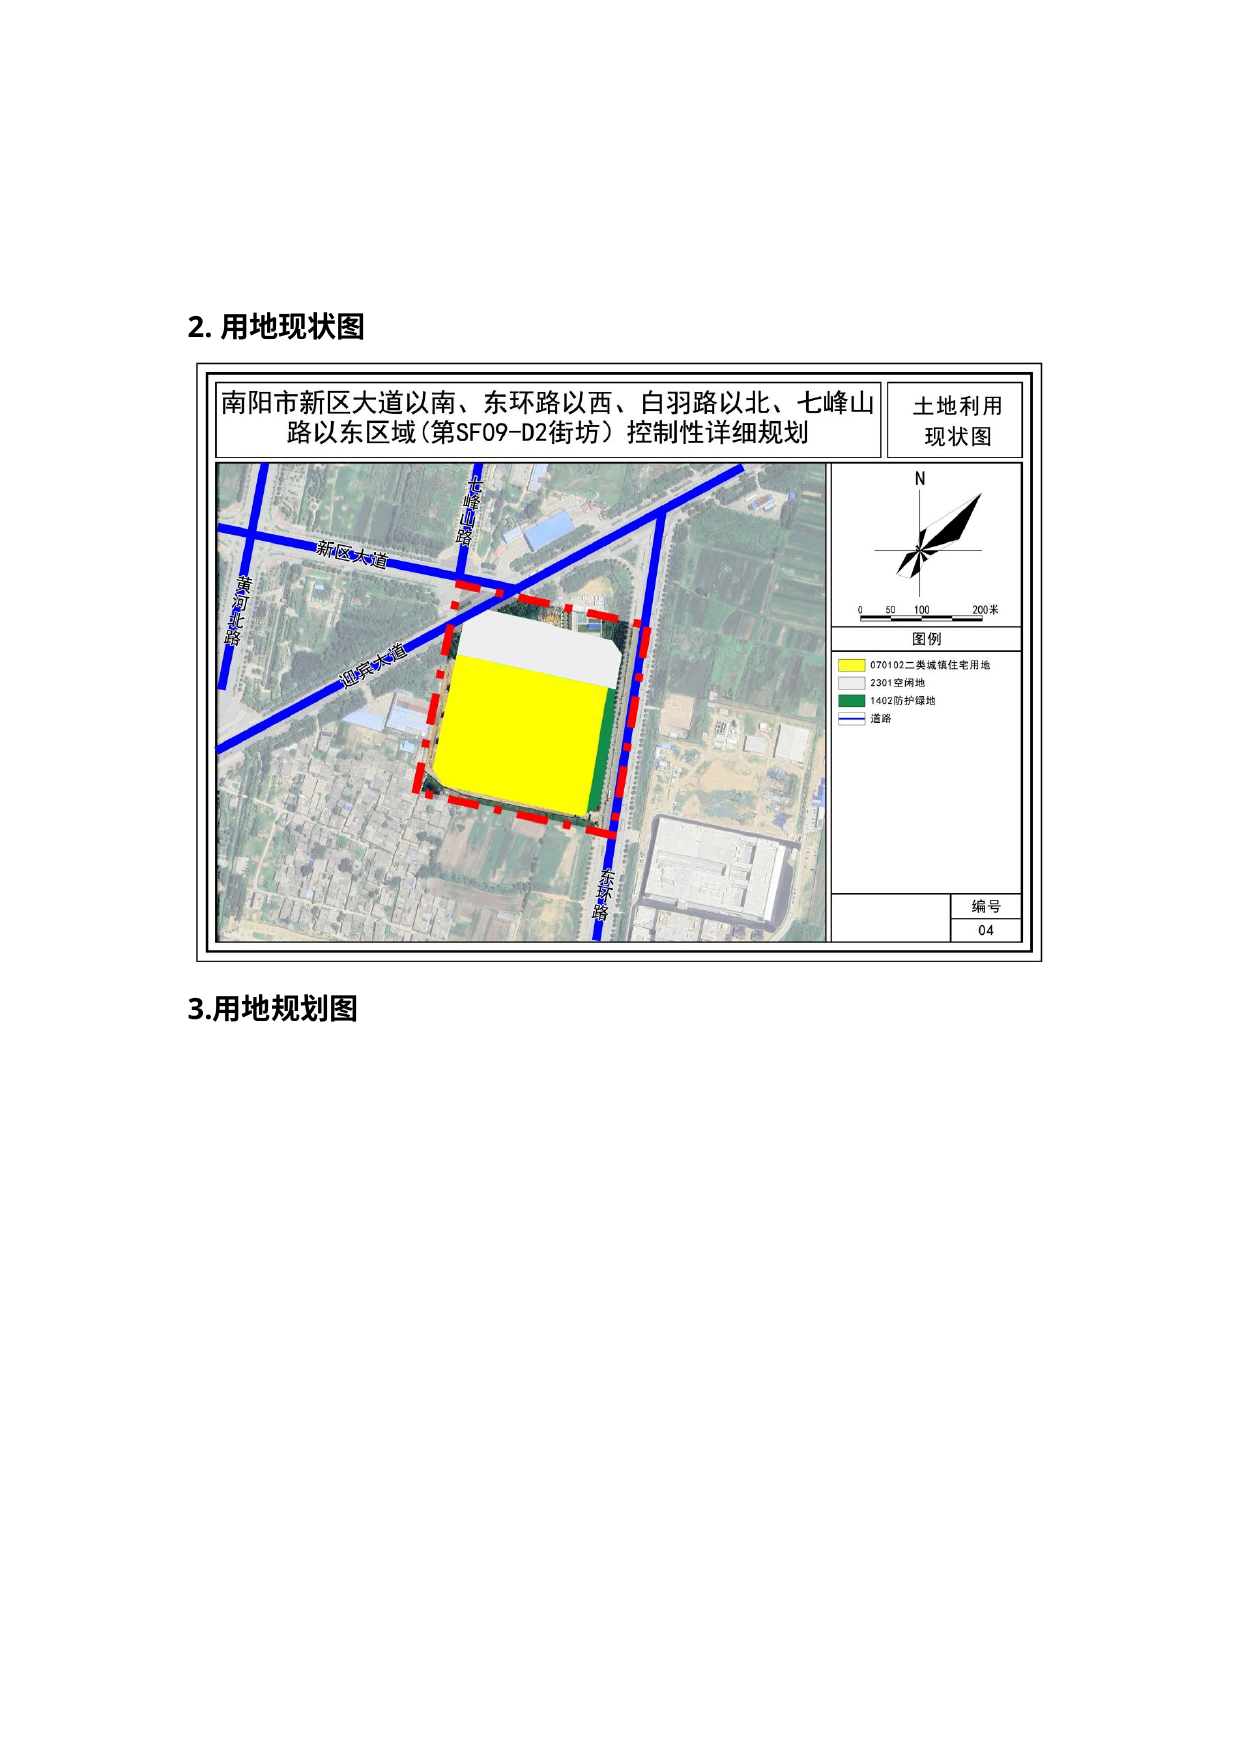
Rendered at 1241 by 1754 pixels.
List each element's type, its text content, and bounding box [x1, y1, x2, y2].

picture [187, 357, 1051, 968]
list 用地现状图 [187, 292, 1053, 357]
list 3.用地规划图 [187, 974, 1053, 1039]
